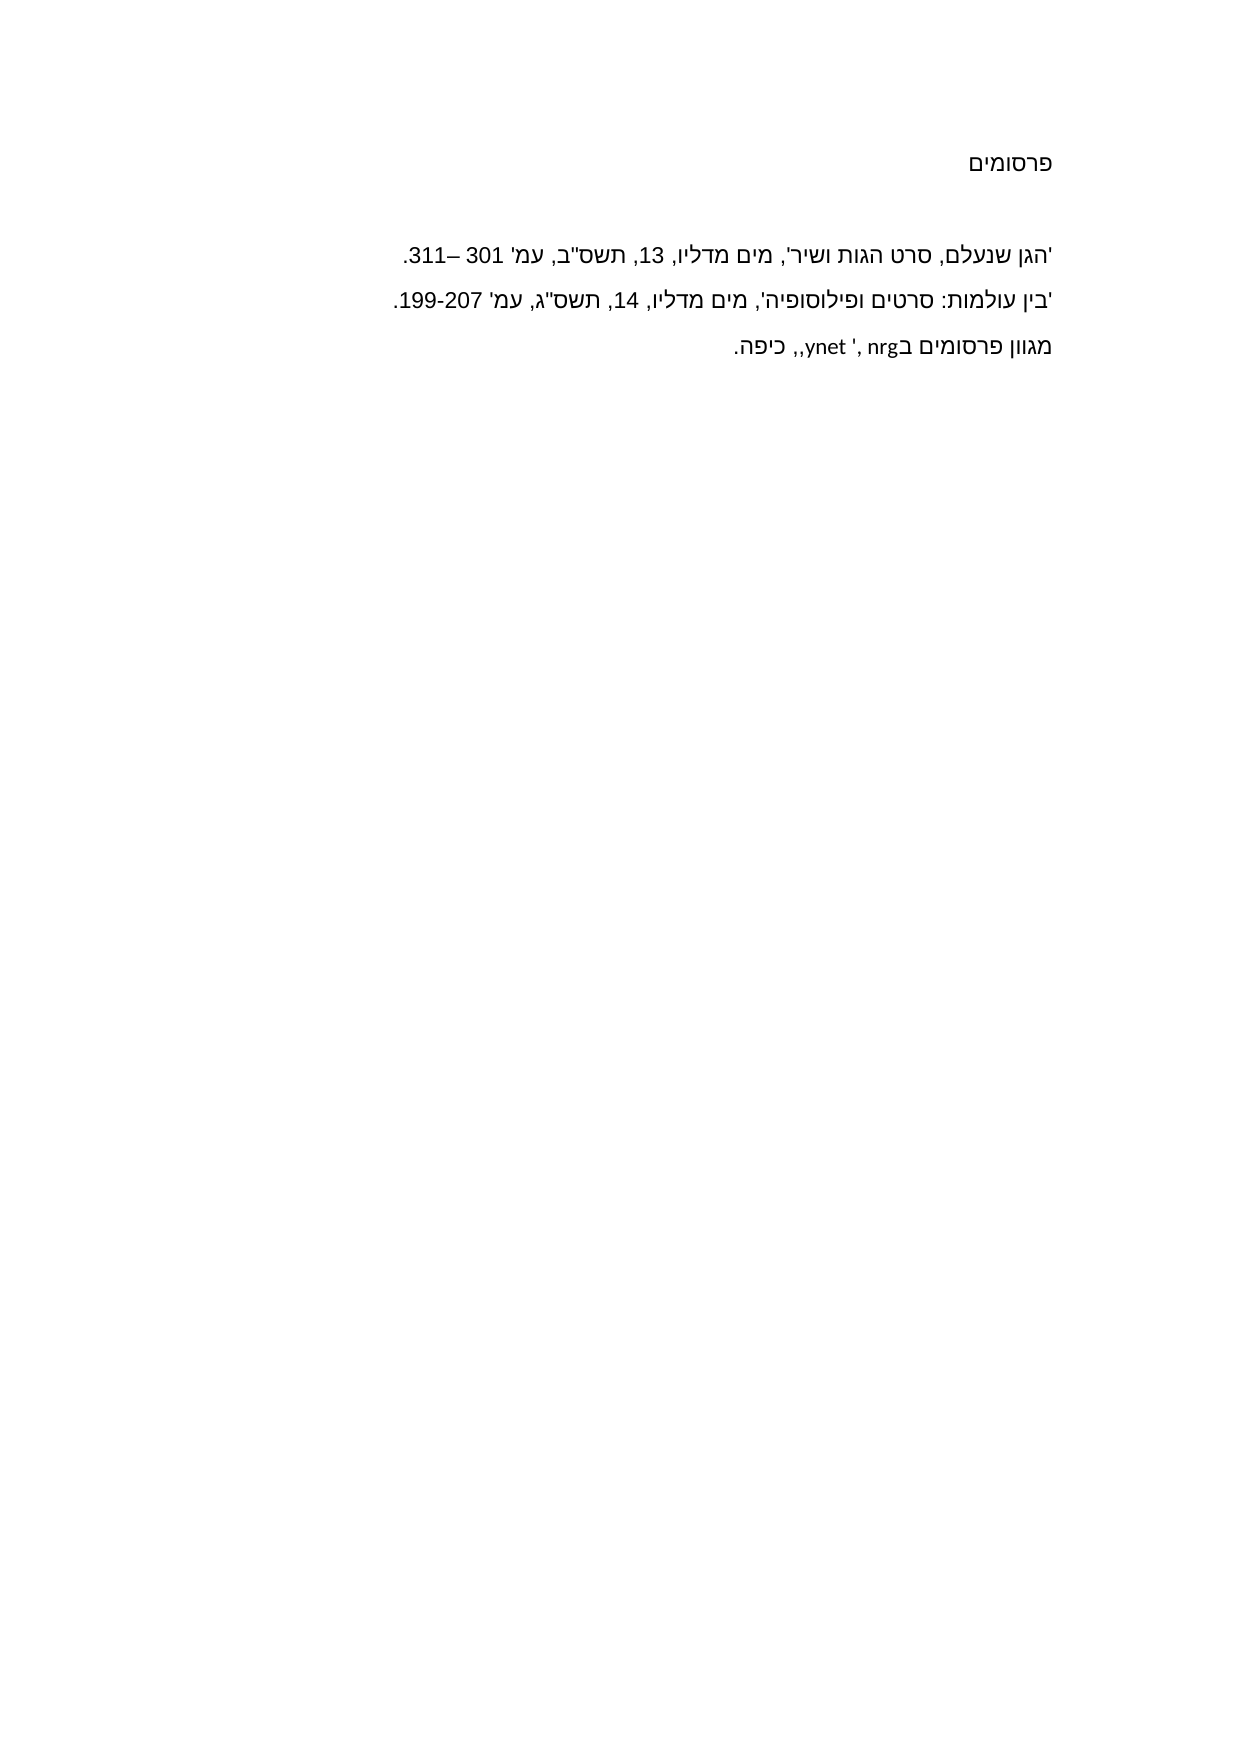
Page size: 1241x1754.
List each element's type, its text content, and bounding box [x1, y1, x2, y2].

text מגוון פרסומים בynet ', nrg,, כיפה. [187, 332, 1053, 360]
text פרסומים [187, 150, 1053, 176]
text 'הגן שנעלם, סרט הגות ושיר', מים מדליו, 13, תשס"ב, עמ' 301 –311. [187, 242, 1053, 268]
text 'בין עולמות: סרטים ופילוסופיה', מים מדליו, 14, תשס"ג, עמ' 199-207. [187, 287, 1053, 313]
